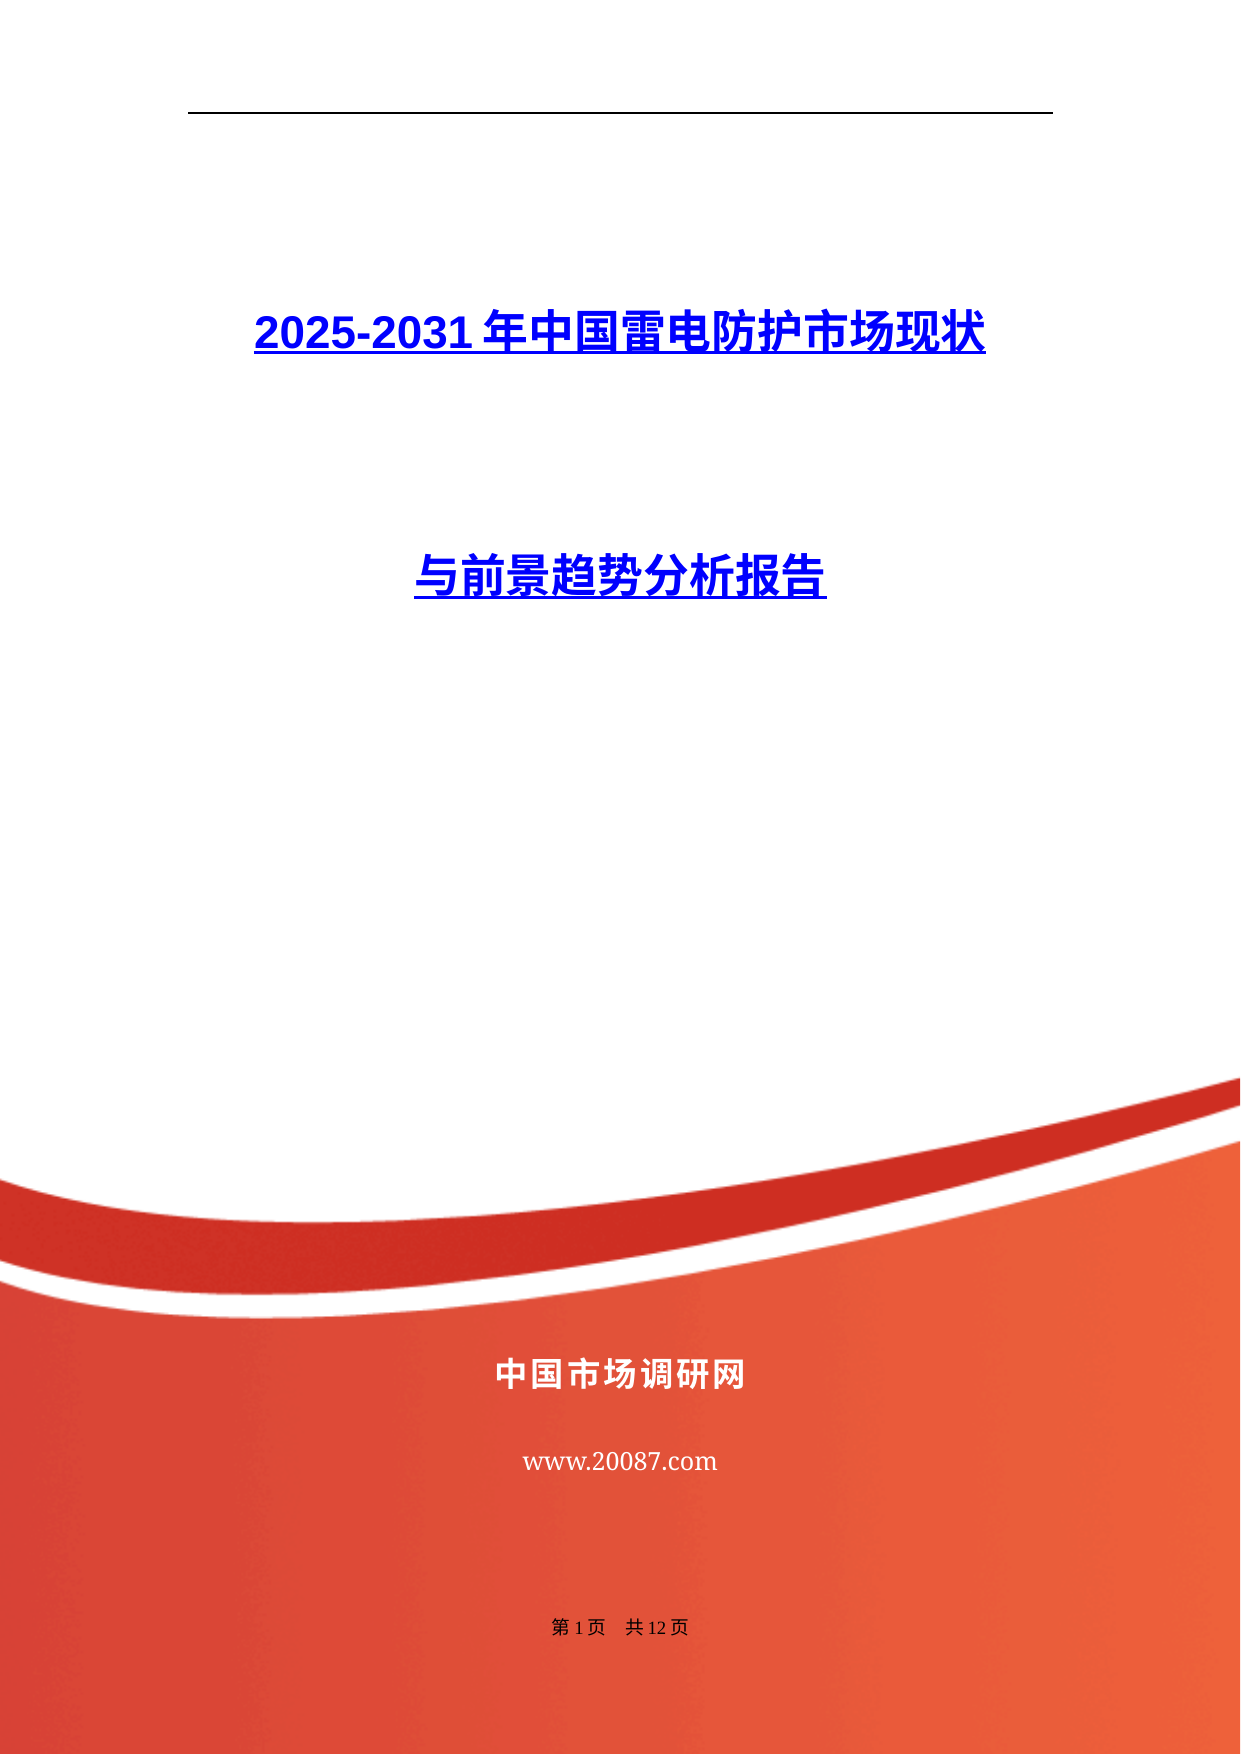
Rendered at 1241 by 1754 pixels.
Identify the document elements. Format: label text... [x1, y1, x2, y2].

picture [0, 1006, 1241, 1754]
table_header 2025-2031年中国雷电防护市场现状与前景趋势分析报告 [188, 207, 1053, 773]
text www.20087.com [187, 1428, 1053, 1493]
subtitle 中国市场调研网 [187, 1339, 1053, 1404]
